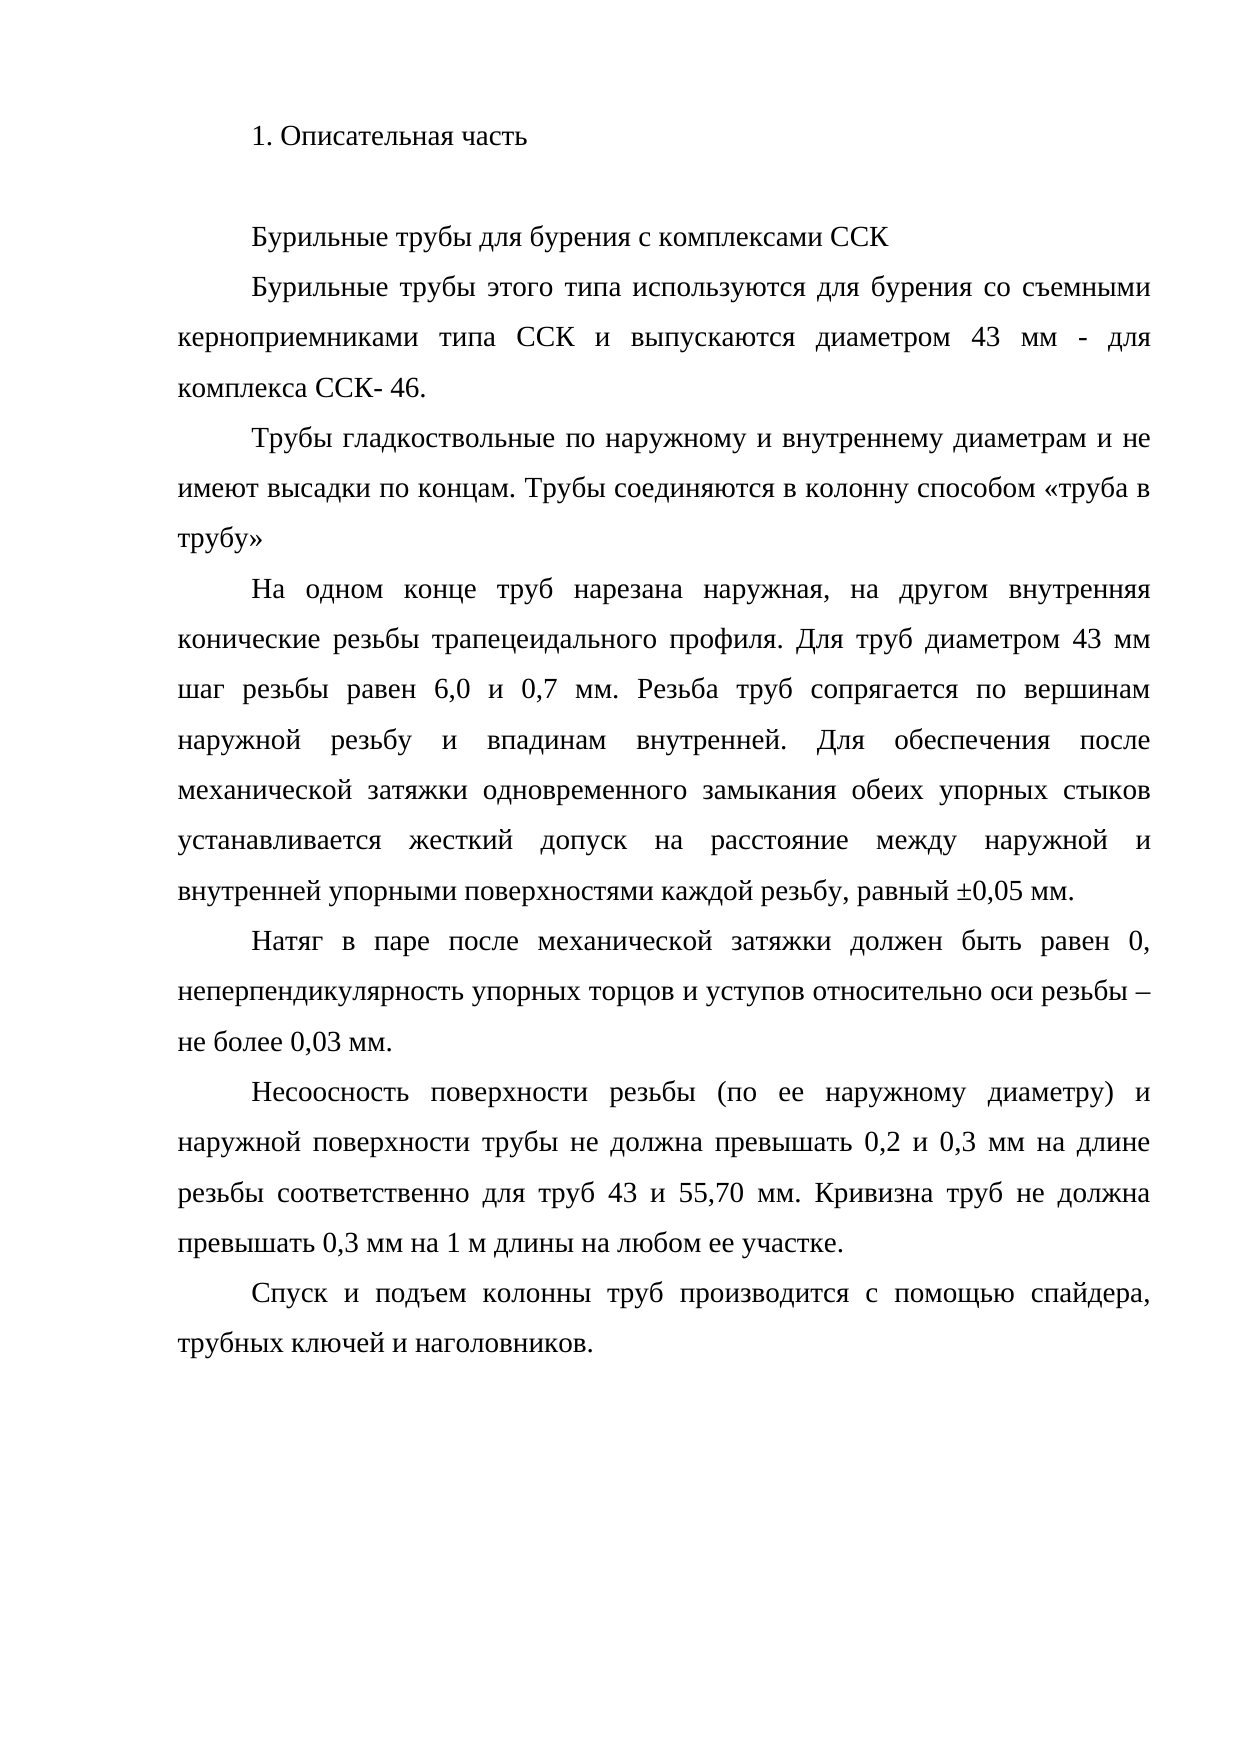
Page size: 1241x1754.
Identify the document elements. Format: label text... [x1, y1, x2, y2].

text Бурильные трубы этого типа используются для бурения со съемными керноприемниками типа ССК и выпускаются диаметром 43 мм - для комплекса ССК- 46. [177, 269, 1152, 403]
text На одном конце труб нарезана наружная, на другом внутренняя конические резьбы трапецеидального профиля. Для труб диаметром 43 мм шаг резьбы равен 6,0 и 0,7 мм. Резьба труб сопрягается по вершинам наружной резьбу и впадинам внутренней. Для обеспечения после механической затяжки одновременного замыкания обеих упорных стыков устанавливается жесткий допуск на расстояние между наружной и внутренней упорными поверхностями каждой резьбу, равный ±0,05 мм. [177, 571, 1152, 906]
text Несоосность поверхности резьбы (по ее наружному диаметру) и наружной поверхности трубы не должна превышать 0,2 и 0,3 мм на длине резьбы соответственно для труб 43 и 55,70 мм. Кривизна труб не должна превышать 0,3 мм на 1 м длины на любом ее участке. [177, 1074, 1152, 1258]
text Трубы гладкоствольные по наружному и внутреннему диаметрам и не имеют высадки по концам. Трубы соединяются в колонну способом «труба в трубу» [177, 420, 1152, 554]
text Натяг в паре после механической затяжки должен быть равен 0, неперпендикулярность упорных торцов и уступов относительно оси резьбы – не более 0,03 мм. [177, 923, 1152, 1057]
text 1. Описательная часть [177, 118, 1152, 152]
text Бурильные трубы для бурения с комплексами ССК [177, 219, 1152, 252]
text Спуск и подъем колонны труб производится с помощью спайдера, трубных ключей и наголовников. [177, 1275, 1152, 1359]
